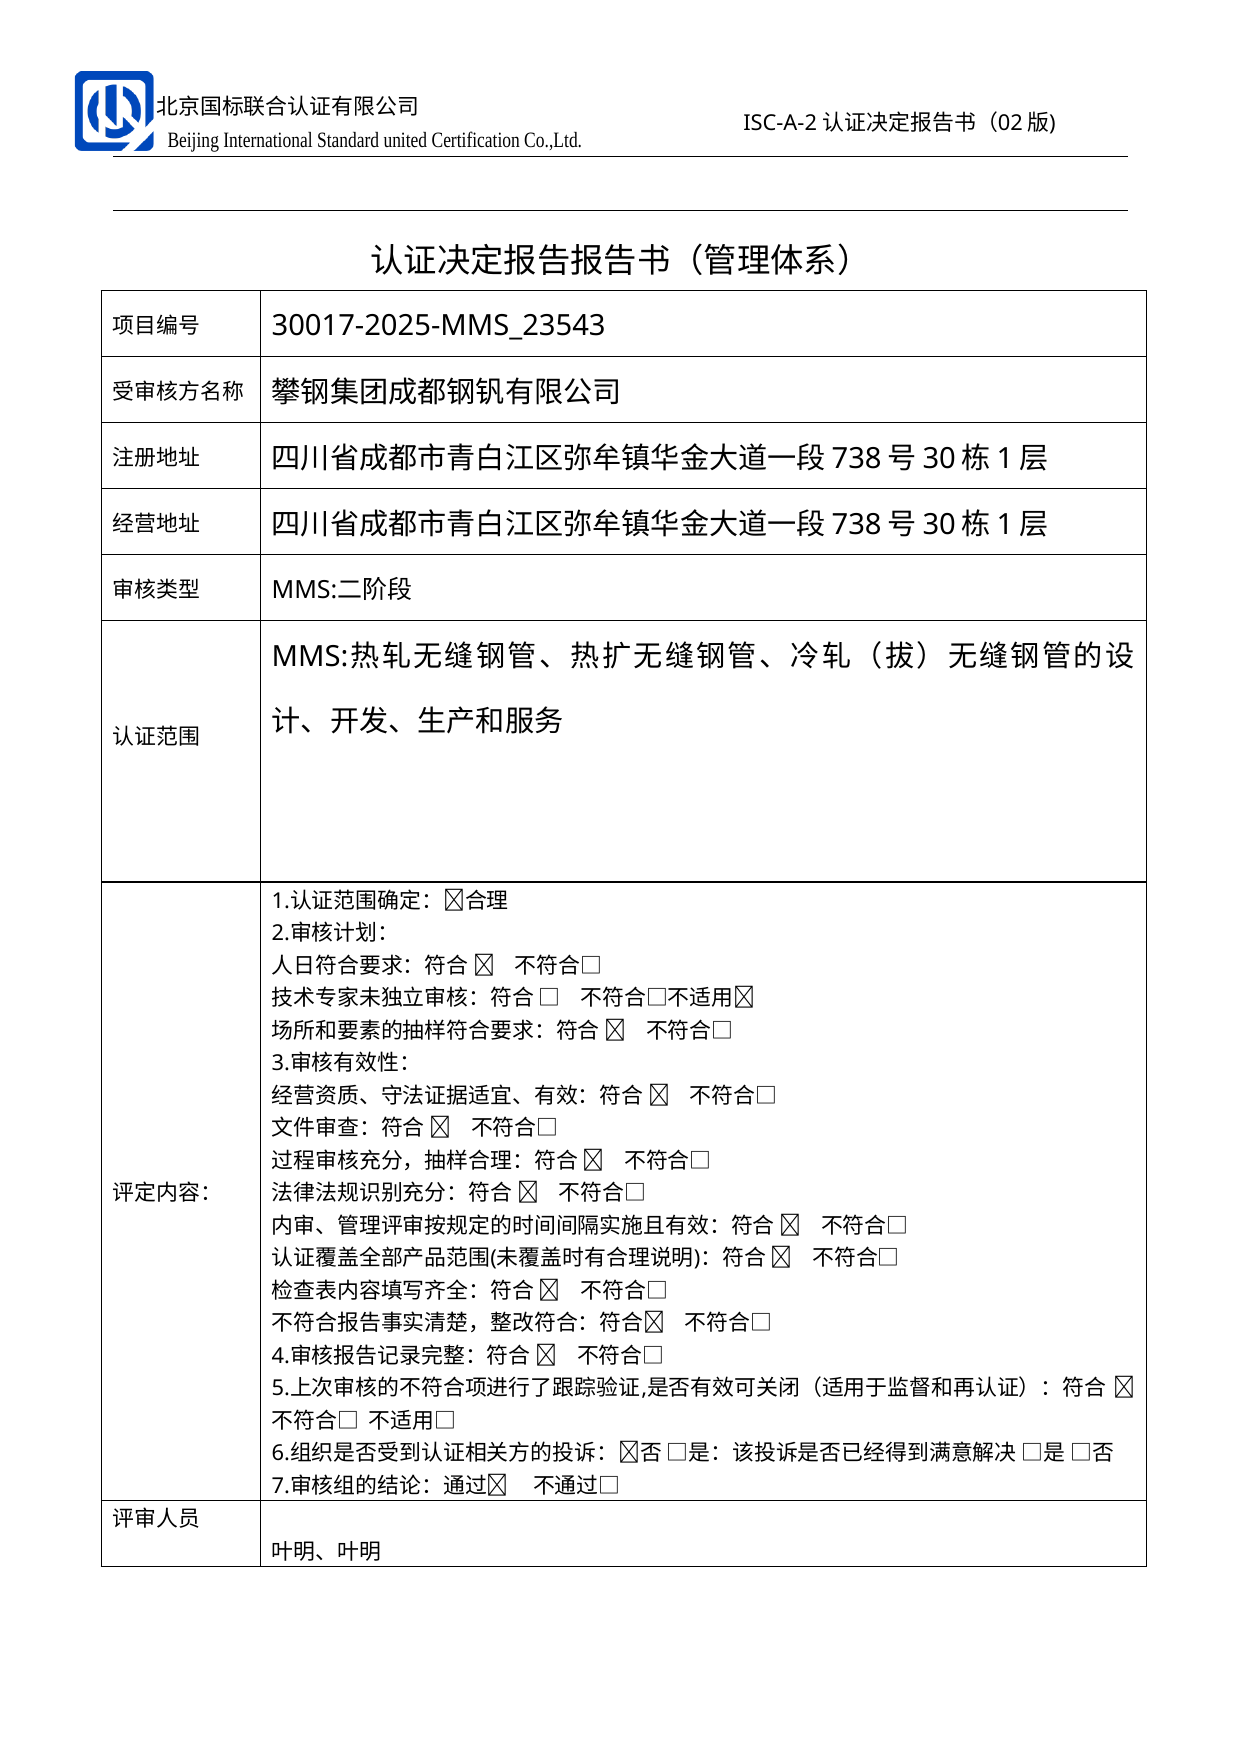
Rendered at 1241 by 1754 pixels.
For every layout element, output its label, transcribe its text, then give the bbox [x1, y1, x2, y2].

table_cell 认证范围 [102, 621, 260, 881]
table_cell 叶明、叶明 [261, 1501, 1146, 1566]
table_cell 审核类型 [102, 555, 260, 620]
table_header 30017-2025-MMS_23543 [261, 291, 1146, 356]
table_cell MMS:热轧无缝钢管、热扩无缝钢管、冷轧（拔）无缝钢管的设计、开发、生产和服务 [261, 621, 1146, 881]
table_cell 四川省成都市青白江区弥牟镇华金大道一段738号30栋1层 [261, 423, 1146, 488]
table_cell 经营地址 [102, 489, 260, 554]
table_cell 评审人员 [102, 1501, 260, 1566]
table_cell 四川省成都市青白江区弥牟镇华金大道一段738号30栋1层 [261, 489, 1146, 554]
table_cell 注册地址 [102, 423, 260, 488]
picture [74, 71, 154, 151]
text 认证决定报告报告书（管理体系） [112, 225, 1128, 290]
table_cell 评定内容： [102, 883, 260, 1500]
table_cell MMS:二阶段 [261, 555, 1146, 620]
table_cell 攀钢集团成都钢钒有限公司 [261, 357, 1146, 422]
table_cell 受审核方名称 [102, 357, 260, 422]
table_cell 1.认证范围确定：合理 2.审核计划： 人日符合要求：符合 不符合□ 技术专家未独立审核：符合 □ 不符合□不适用 场所和要素的抽样符合要求：符合 不符合□ 3.审核有效性： 经营资质、守法证据适宜、有效：符合 不符合□ 文件审查：符合 不符合□ 过程审核充分，抽样合理：符合 不符合□ 法律法规识别充分：符合 不符合□ 内审、管理评审按规定的时间间隔实施且有效：符合 不符合□ 认证覆盖全部产品范围(未覆盖时有合理说明)：符合 不符合□ 检查表内容填写齐全：符合 不符合□ 不符合报告事实清楚，整改符合：符合 不符合□ 4.审核报告记录完整：符合 不符合□ 5.上次审核的不符合项进行了跟踪验证,是否有效可关闭（适用于监督和再认证）：符合 不符合□ 不适用□ 6.组织是否受到认证相关方的投诉：否 □是：该投诉是否已经得到满意解决 □是 □否 7.审核组的结论：通过 不通过□ [261, 883, 1146, 1500]
table_header 项目编号 [102, 291, 260, 356]
